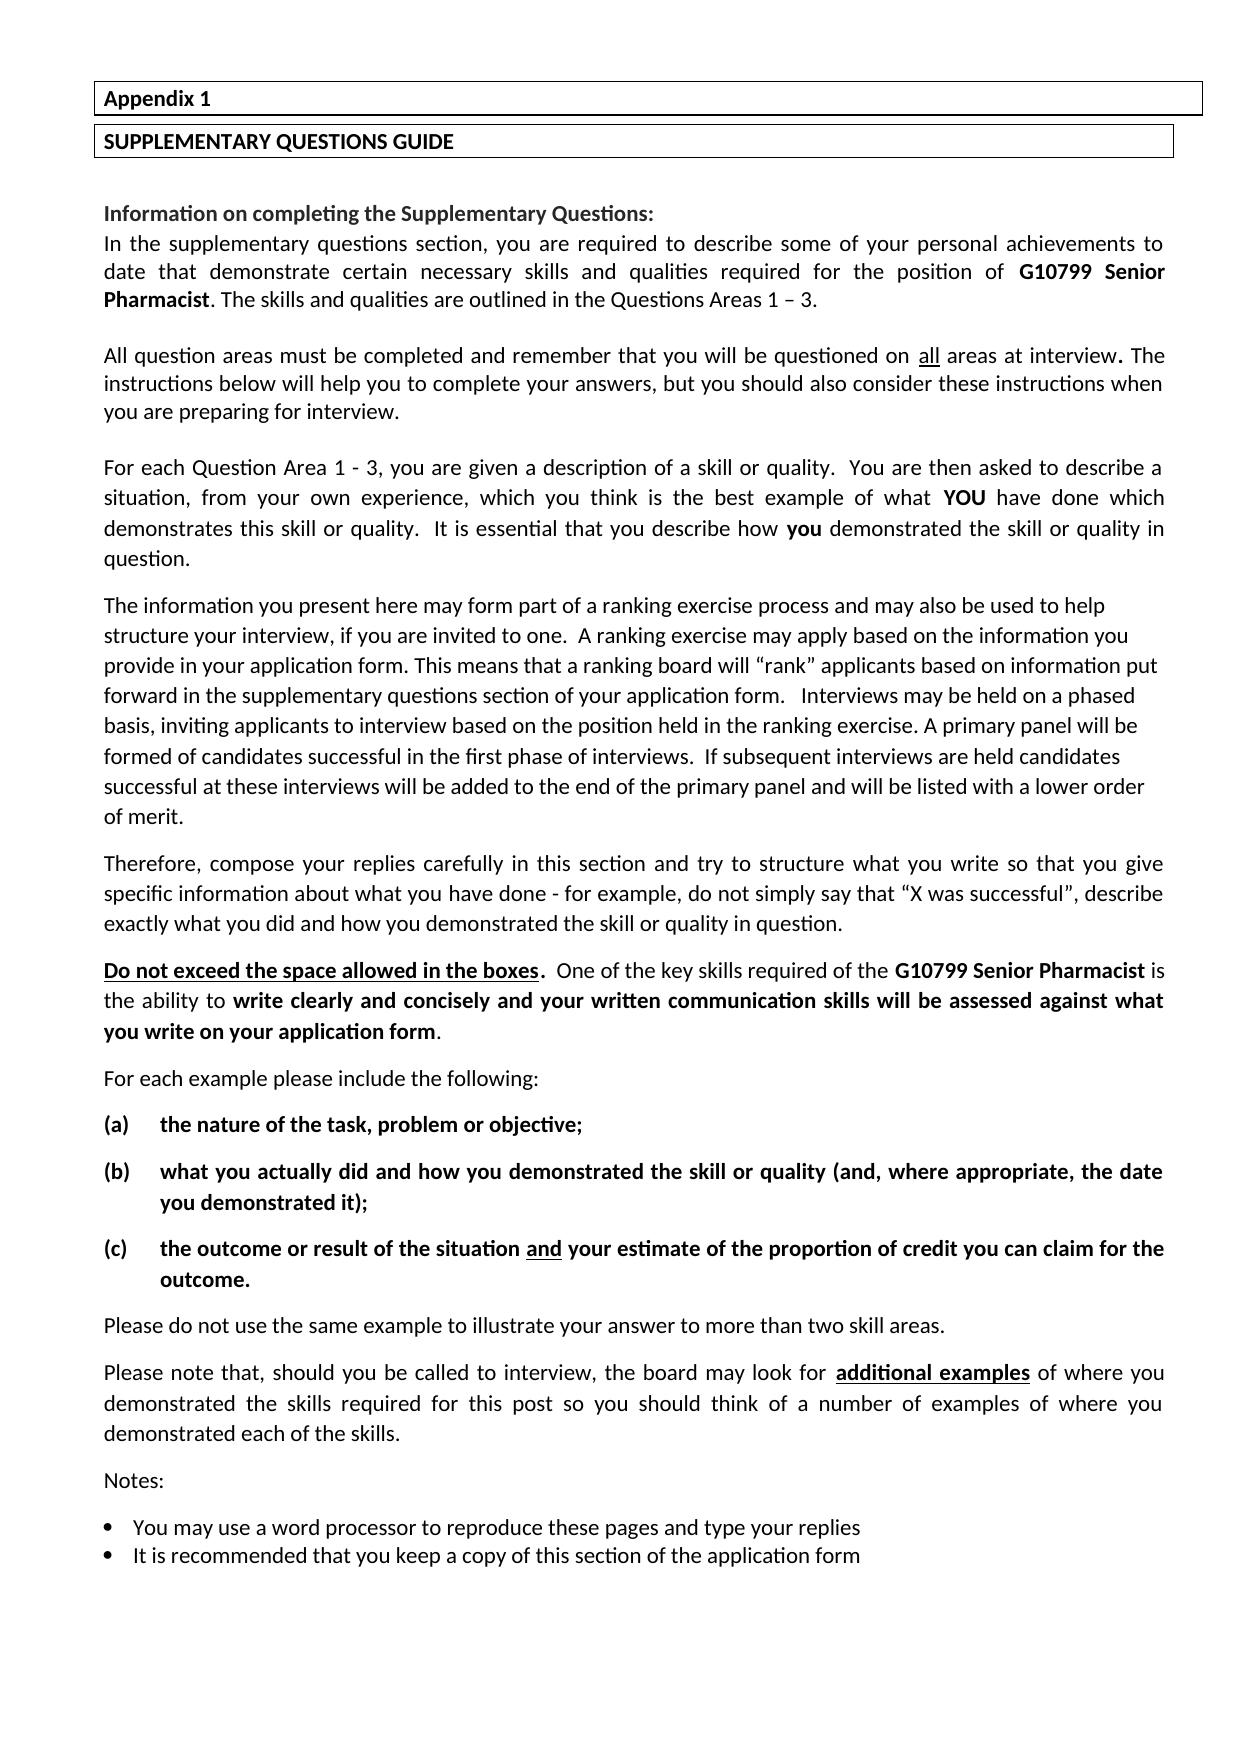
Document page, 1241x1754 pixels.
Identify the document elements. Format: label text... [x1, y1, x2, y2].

text In the supplementary questions section, you are required to describe some of your personal achievements to date that demonstrate certain necessary skills and qualities required for the position of G10799 Senior Pharmacist. The skills and qualities are outlined in the Questions Areas 1 – 3. [103, 229, 1165, 313]
text Notes: [103, 1466, 1165, 1494]
text For each Question Area 1 - 3, you are given a description of a skill or quality. You are then asked to describe a situation, from your own experience, which you think is the best example of what YOU have done which demonstrates this skill or quality. It is essential that you describe how you demonstrated the skill or quality in question. [103, 453, 1165, 572]
text For each example please include the following: [103, 1064, 1165, 1092]
text The information you present here may form part of a ranking exercise process and may also be used to help structure your interview, if you are invited to one. A ranking exercise may apply based on the information you provide in your application form. This means that a ranking board will “rank” applicants based on information put forward in the supplementary questions section of your application form. Interviews may be held on a phased basis, inviting applicants to interview based on the position held in the ranking exercise. A primary panel will be formed of candidates successful in the first phase of interviews. If subsequent interviews are held candidates successful at these interviews will be added to the end of the primary panel and will be listed with a lower order of merit. [103, 591, 1165, 830]
text Therefore, compose your replies carefully in this section and try to structure what you write so that you give specific information about what you have done - for example, do not simply say that “X was successful”, describe exactly what you did and how you demonstrated the skill or quality in question. [103, 849, 1165, 938]
text All question areas must be completed and remember that you will be questioned on all areas at interview. The instructions below will help you to complete your answers, but you should also consider these instructions when you are preparing for interview. [103, 341, 1165, 425]
list It is recommended that you keep a copy of this section of the application form [103, 1541, 1165, 1569]
text (a) the nature of the task, problem or objective; [103, 1111, 1165, 1139]
text Please note that, should you be called to interview, the board may look for additional examples of where you demonstrated the skills required for this post so you should think of a number of examples of where you demonstrated each of the skills. [103, 1358, 1165, 1447]
subtitle Information on completing the Supplementary Questions: [103, 199, 1165, 227]
text (c) the outcome or result of the situation and your estimate of the proportion of credit you can claim for the outcome. [103, 1234, 1165, 1293]
text (b) what you actually did and how you demonstrated the skill or quality (and, where appropriate, the date you demonstrated it); [103, 1157, 1165, 1216]
text Please do not use the same example to illustrate your answer to more than two skill areas. [103, 1312, 1165, 1340]
text Appendix 1 [95, 82, 1202, 114]
subtitle SUPPLEMENTARY QUESTIONS GUIDE [95, 125, 1173, 157]
list You may use a word processor to reproduce these pages and type your replies [103, 1513, 1165, 1541]
text Do not exceed the space allowed in the boxes. One of the key skills required of the G10799 Senior Pharmacist is the ability to write clearly and concisely and your written communication skills will be assessed against what you write on your application form. [103, 956, 1165, 1045]
